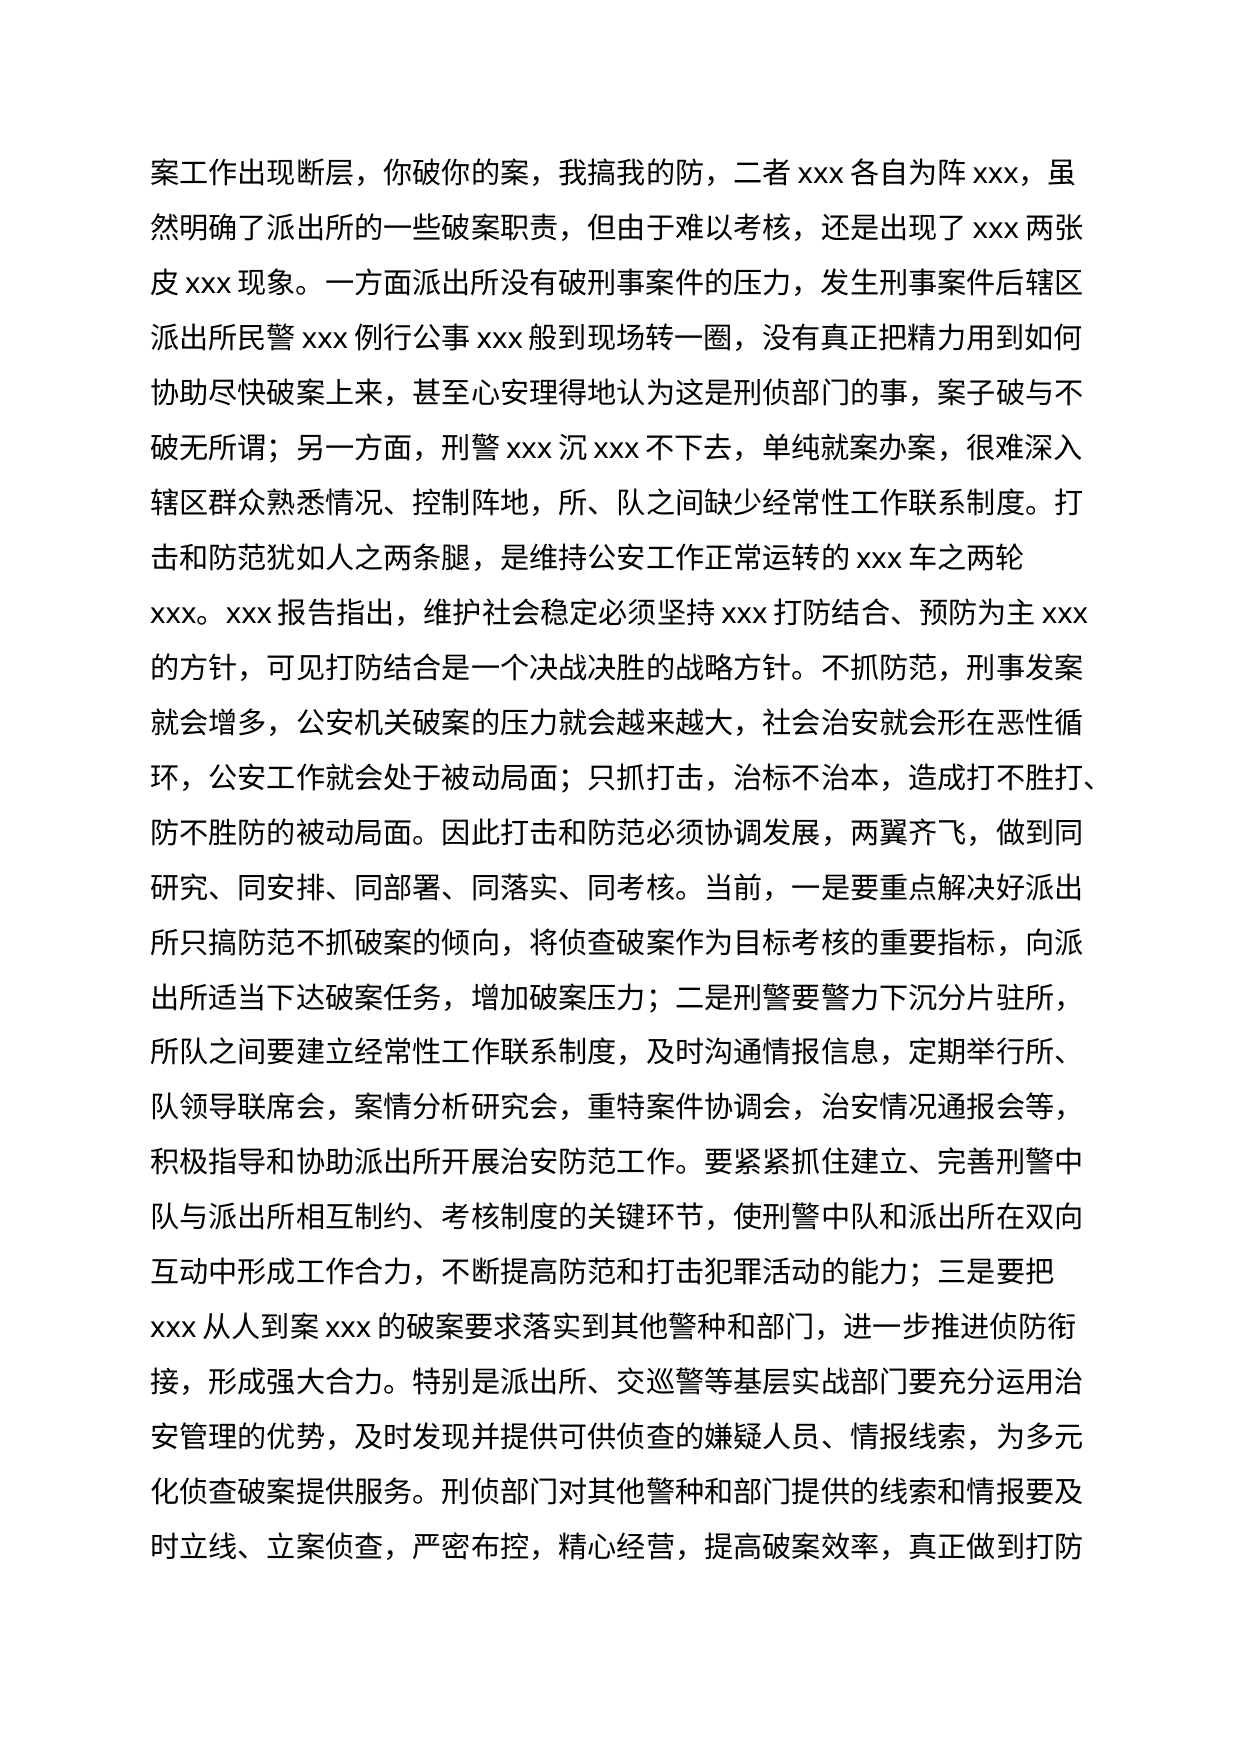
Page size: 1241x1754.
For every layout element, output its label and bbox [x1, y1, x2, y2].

text [150, 150, 1090, 1566]
